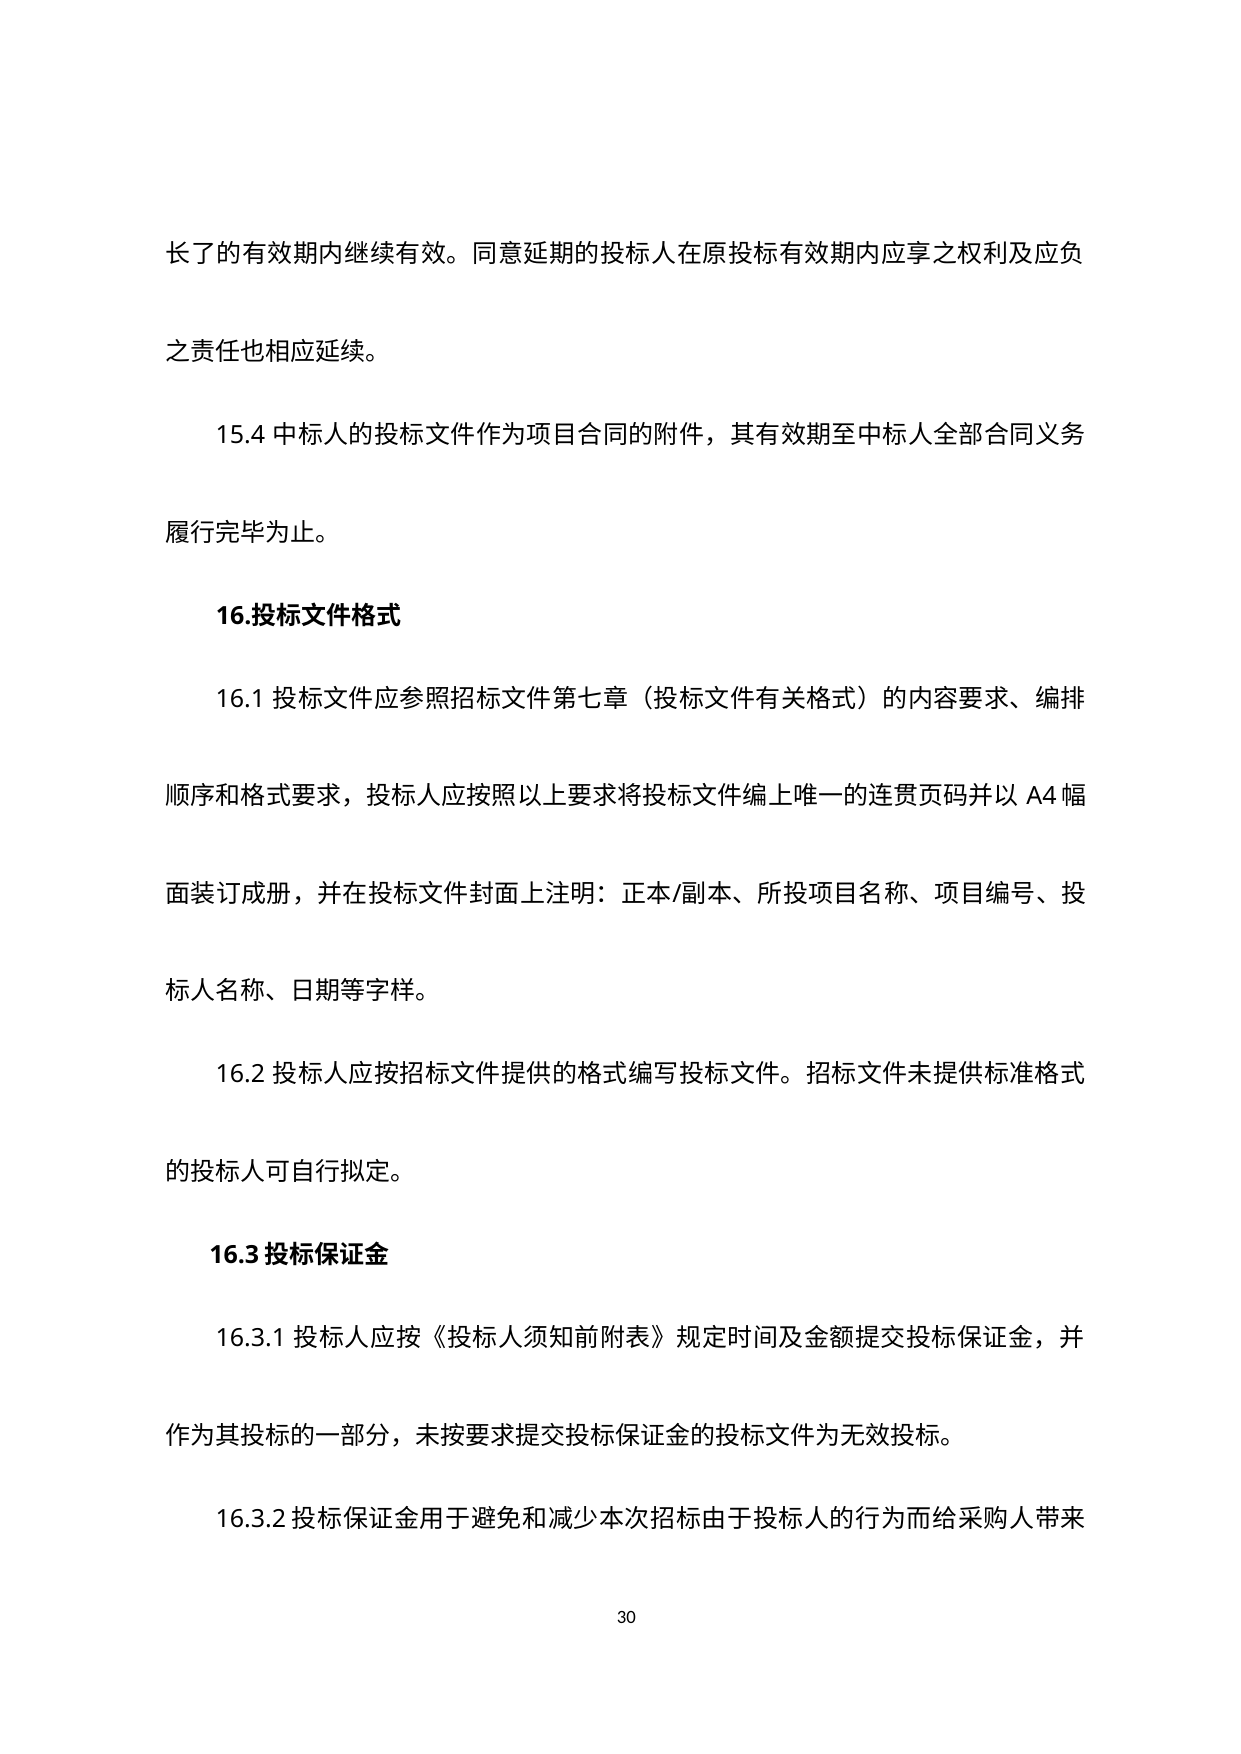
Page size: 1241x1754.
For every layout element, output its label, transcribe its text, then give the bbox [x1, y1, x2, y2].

text 15.4 中标人的投标文件作为项目合同的附件，其有效期至中标人全部合同义务履行完毕为止。 [165, 400, 1087, 563]
text 16.3.1 投标人应按《投标人须知前附表》规定时间及金额提交投标保证金，并作为其投标的一部分，未按要求提交投标保证金的投标文件为无效投标。 [165, 1303, 1087, 1466]
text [165, 1484, 1087, 1549]
text 16.3投标保证金 [209, 1220, 1087, 1285]
text 16.1 投标文件应参照招标文件第七章（投标文件有关格式）的内容要求、编排顺序和格式要求，投标人应按照以上要求将投标文件编上唯一的连贯页码并以A4幅面装订成册，并在投标文件封面上注明：正本/副本、所投项目名称、项目编号、投标人名称、日期等字样。 [165, 664, 1087, 1021]
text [165, 219, 1087, 382]
text 16.投标文件格式 [165, 581, 1087, 646]
text 16.2 投标人应按招标文件提供的格式编写投标文件。招标文件未提供标准格式的投标人可自行拟定。 [165, 1039, 1087, 1202]
